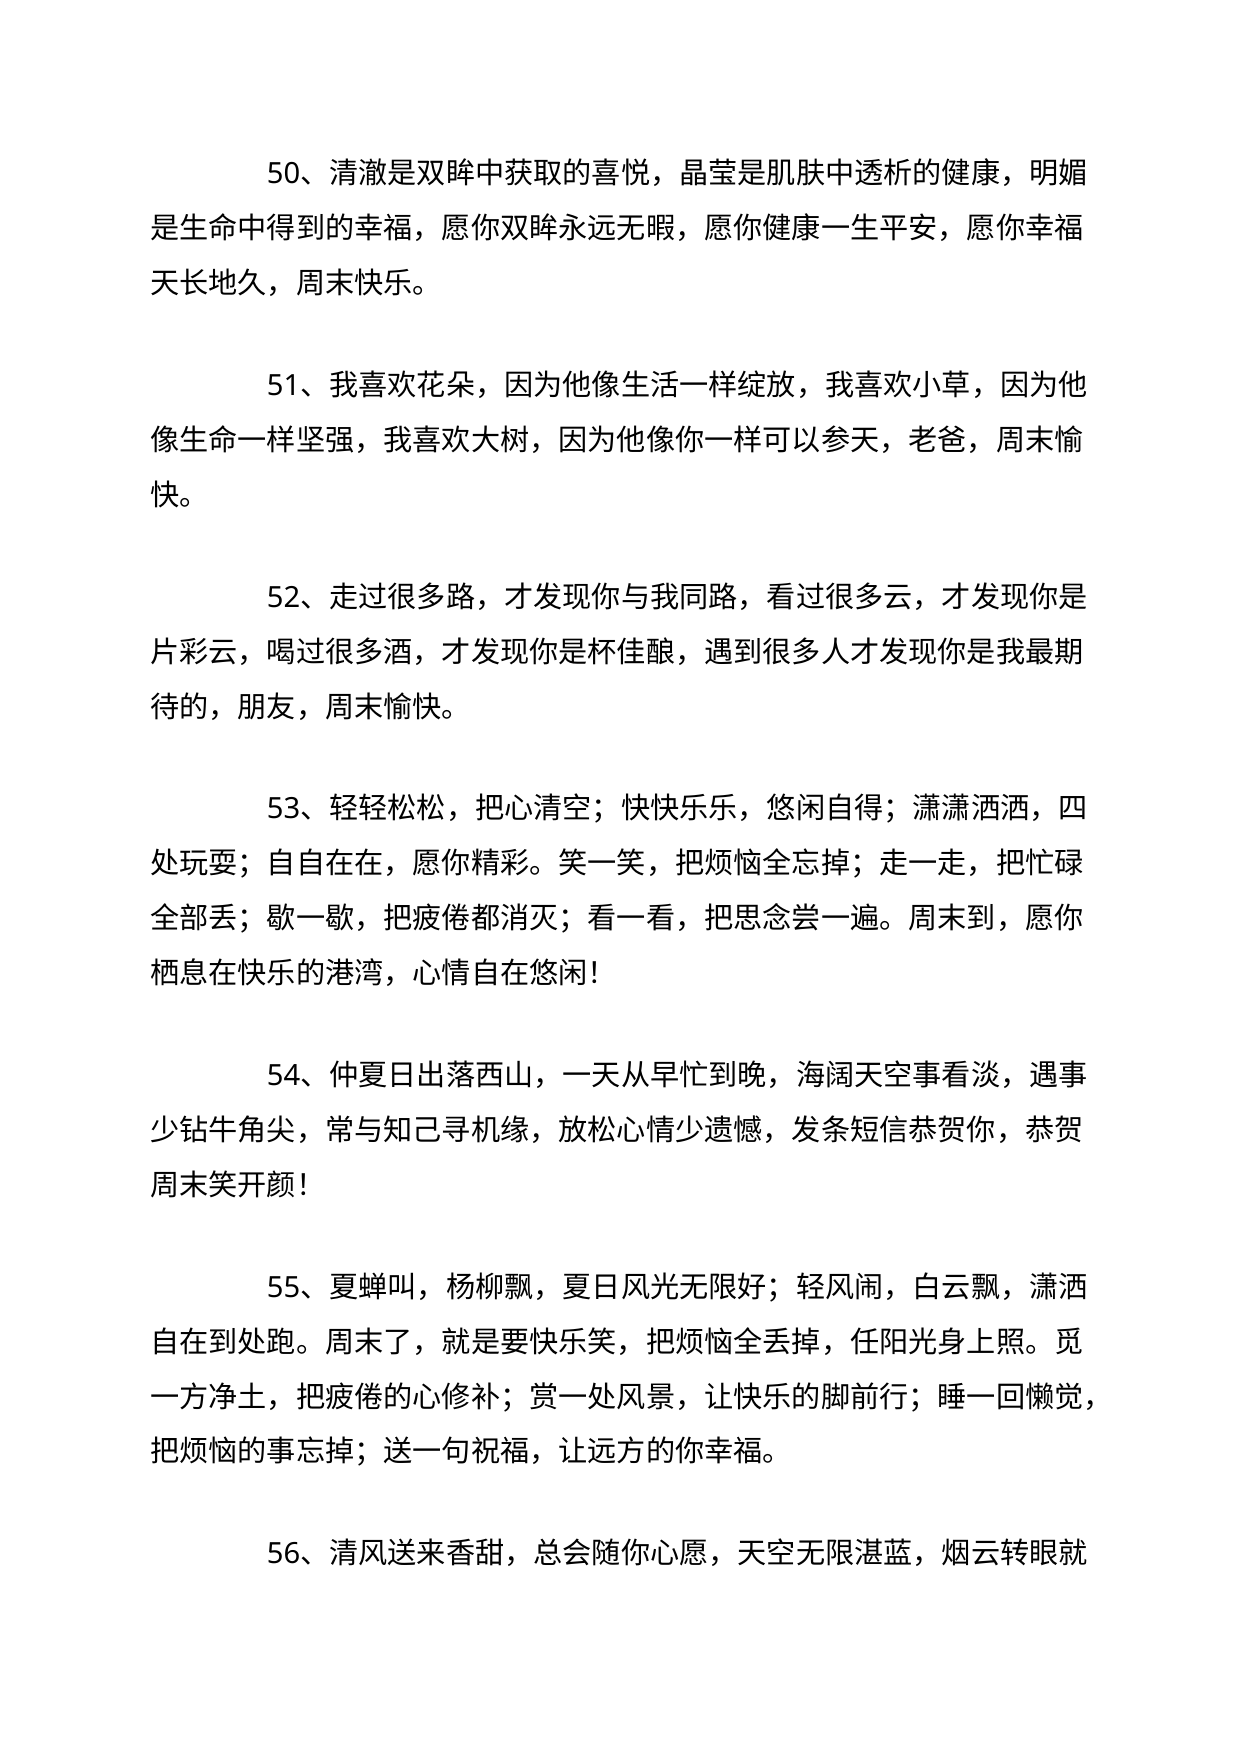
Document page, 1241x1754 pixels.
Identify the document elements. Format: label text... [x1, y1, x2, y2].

text 53、轻轻松松，把心清空；快快乐乐，悠闲自得；潇潇洒洒，四处玩耍；自自在在，愿你精彩。笑一笑，把烦恼全忘掉；走一走，把忙碌全部丢；歇一歇，把疲倦都消灭；看一看，把思念尝一遍。周末到，愿你栖息在快乐的港湾，心情自在悠闲！ [150, 785, 1090, 992]
text 55、夏蝉叫，杨柳飘，夏日风光无限好；轻风闹，白云飘，潇洒自在到处跑。周末了，就是要快乐笑，把烦恼全丢掉，任阳光身上照。觅一方净土，把疲倦的心修补；赏一处风景，让快乐的脚前行；睡一回懒觉，把烦恼的事忘掉；送一句祝福，让远方的你幸福。 [150, 1263, 1090, 1470]
text 52、走过很多路，才发现你与我同路，看过很多云，才发现你是片彩云，喝过很多酒，才发现你是杯佳酿，遇到很多人才发现你是我最期待的，朋友，周末愉快。 [150, 573, 1090, 726]
text 50、清澈是双眸中获取的喜悦，晶莹是肌肤中透析的健康，明媚是生命中得到的幸福，愿你双眸永远无暇，愿你健康一生平安，愿你幸福天长地久，周末快乐。 [150, 150, 1090, 302]
text 54、仲夏日出落西山，一天从早忙到晚，海阔天空事看淡，遇事少钻牛角尖，常与知己寻机缘，放松心情少遗憾，发条短信恭贺你，恭贺周末笑开颜！ [150, 1052, 1090, 1204]
text 51、我喜欢花朵，因为他像生活一样绽放，我喜欢小草，因为他像生命一样坚强，我喜欢大树，因为他像你一样可以参天，老爸，周末愉快。 [150, 362, 1090, 514]
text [150, 1530, 1090, 1572]
